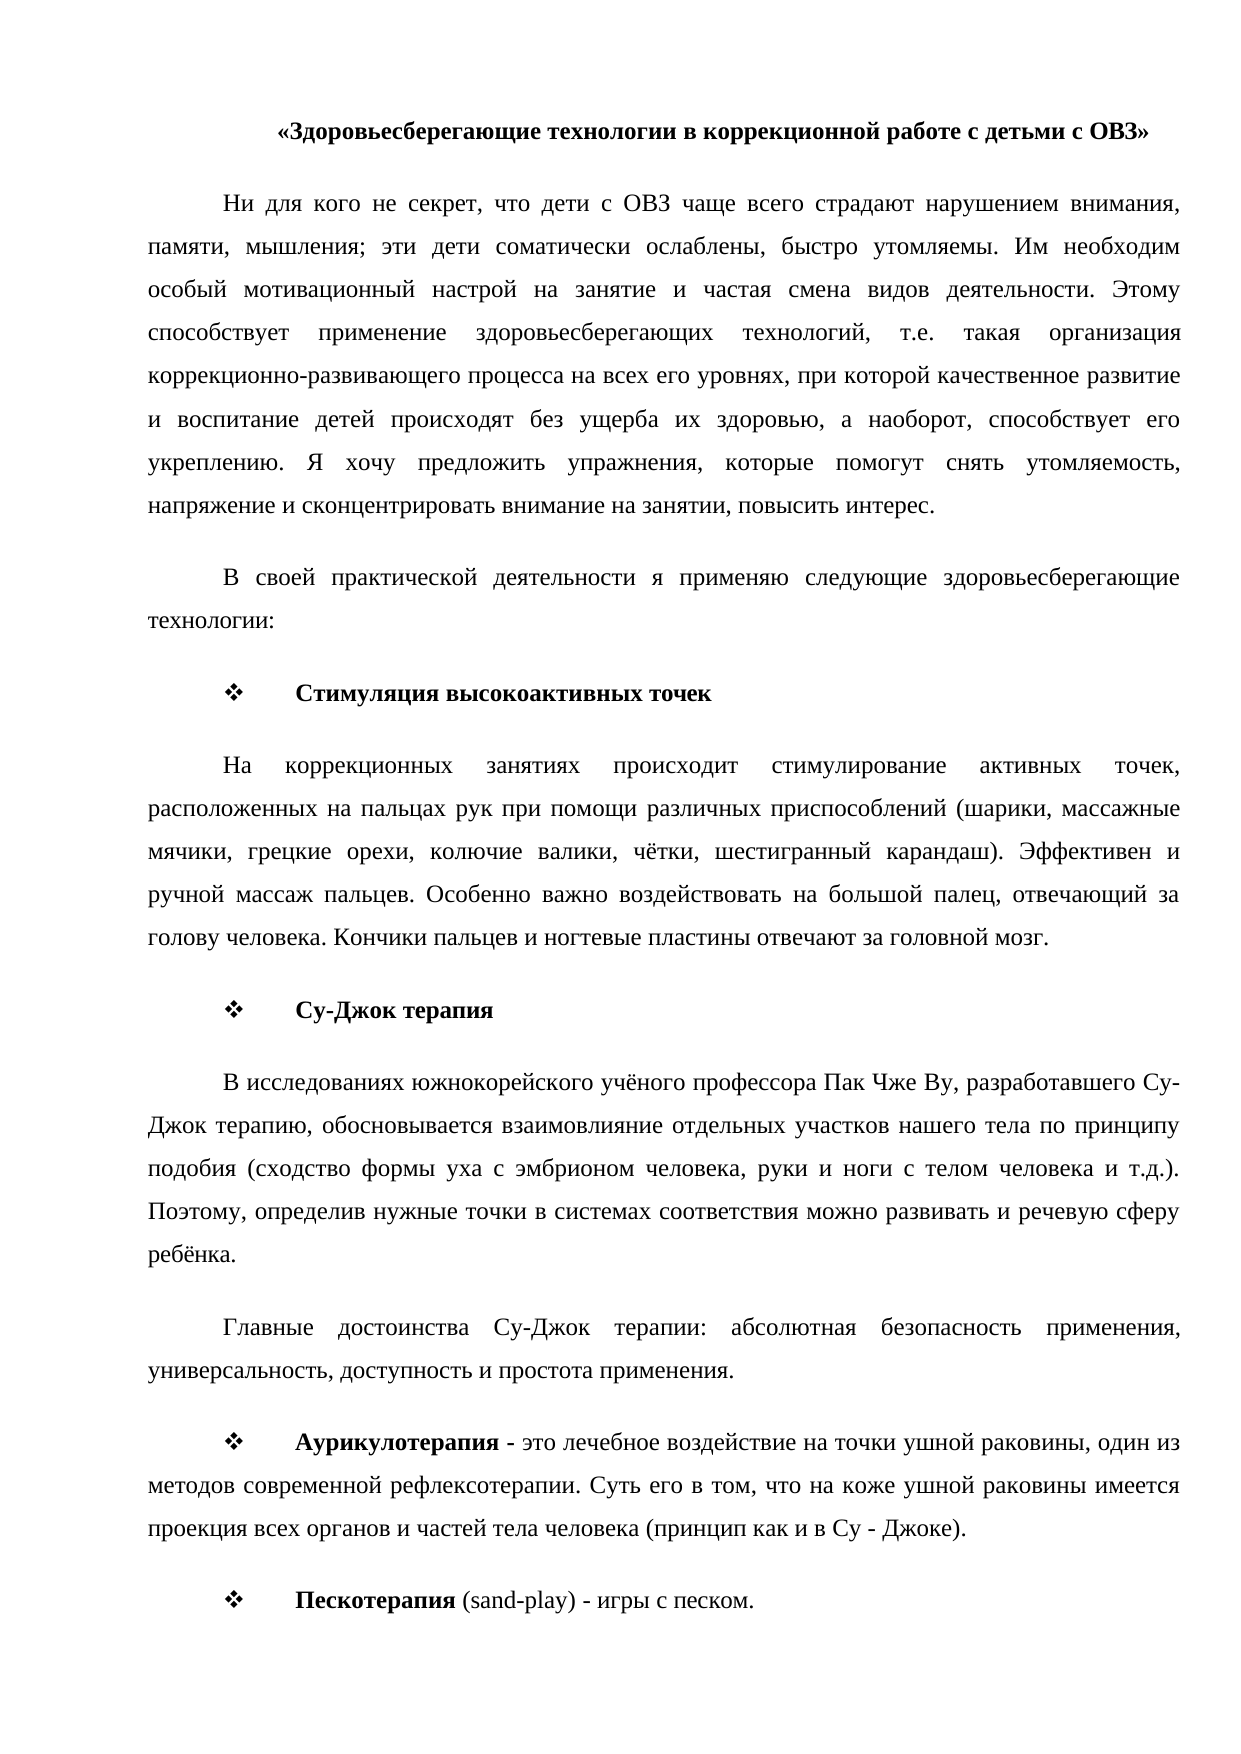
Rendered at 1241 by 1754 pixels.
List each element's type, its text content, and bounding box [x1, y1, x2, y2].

text В своей практической деятельности я применяю следующие здоровьесберегающие технологии: [148, 562, 1181, 634]
subtitle Су-Джок терапия [223, 995, 1196, 1024]
text В исследованиях южнокорейского учёного профессора Пак Чже Ву, разработавшего Су- Джок терапию, обосновывается взаимовлияние отдельных участков нашего тела по принципу подобия (сходство формы уха с эмбрионом человека, руки и ноги с телом человека и т.д.). Поэтому, определив нужные точки в системах соответствия можно развивать и речевую сферу ребёнка. [148, 1067, 1181, 1268]
text Главные достоинства Су-Джок терапии: абсолютная безопасность применения, универсальность, доступность и простота применения. [148, 1312, 1182, 1384]
list Аурикулотерапия - это лечебное воздействие на точки ушной раковины, один из методов современной рефлексотерапии. Суть его в том, что на коже ушной раковины имеется проекция всех органов и частей тела человека (принцип как и в Су - Джоке). [148, 1427, 1181, 1542]
list Пескотерапия (sand-play) - игры с песком. [223, 1586, 1196, 1614]
subtitle Стимуляция высокоактивных точек [223, 678, 1196, 707]
subtitle «Здоровьесберегающие технологии в коррекционной работе с детьми с ОВЗ» [277, 116, 1196, 145]
text Ни для кого не секрет, что дети с ОВЗ чаще всего страдают нарушением внимания, памяти, мышления; эти дети соматически ослаблены, быстро утомляемы. Им необходим особый мотивационный настрой на занятие и частая смена видов деятельности. Этому способствует применение здоровьесберегающих технологий, т.е. такая организация коррекционно-развивающего процесса на всех его уровнях, при которой качественное развитие и воспитание детей происходят без ущерба их здоровью, а наоборот, способствует его укреплению. Я хочу предложить упражнения, которые помогут снять утомляемость, напряжение и сконцентрировать внимание на занятии, повысить интерес. [148, 188, 1182, 519]
text На коррекционных занятиях происходит стимулирование активных точек, расположенных на пальцах рук при помощи различных приспособлений (шарики, массажные мячики, грецкие орехи, колючие валики, чётки, шестигранный карандаш). Эффективен и ручной массаж пальцев. Особенно важно воздействовать на большой палец, отвечающий за голову человека. Кончики пальцев и ногтевые пластины отвечают за головной мозг. [148, 750, 1181, 951]
